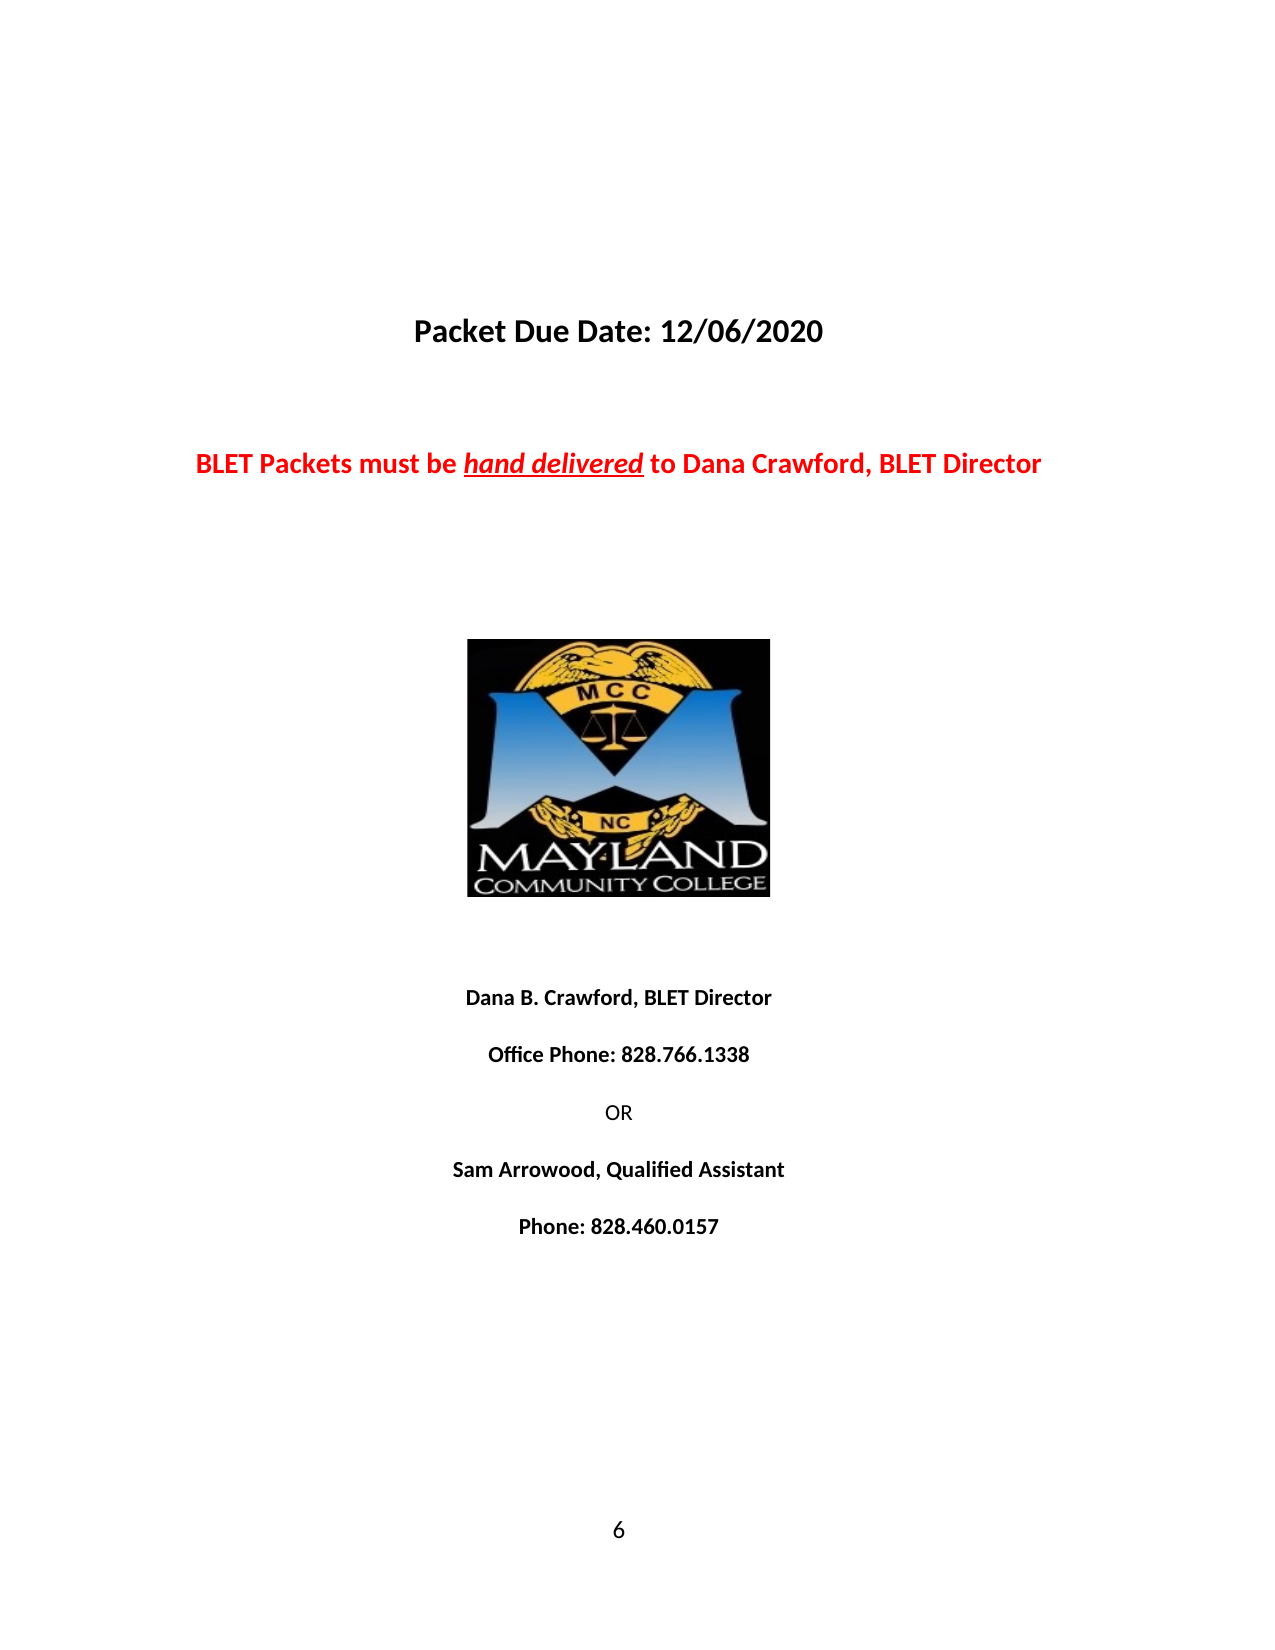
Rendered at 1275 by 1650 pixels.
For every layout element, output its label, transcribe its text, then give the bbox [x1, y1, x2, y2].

text Phone: 828.460.0157 [112, 1212, 1125, 1240]
text OR [112, 1098, 1125, 1126]
text BLET Packets must be hand delivered to Dana Crawford, BLET Director [112, 445, 1125, 480]
text Office Phone: 828.766.1338 [112, 1040, 1125, 1068]
text Packet Due Date: 12/06/2020 [112, 310, 1125, 351]
text Dana B. Crawford, BLET Director [112, 983, 1125, 1011]
text Sam Arrowood, Qualified Assistant [112, 1155, 1125, 1183]
picture [467, 639, 771, 897]
